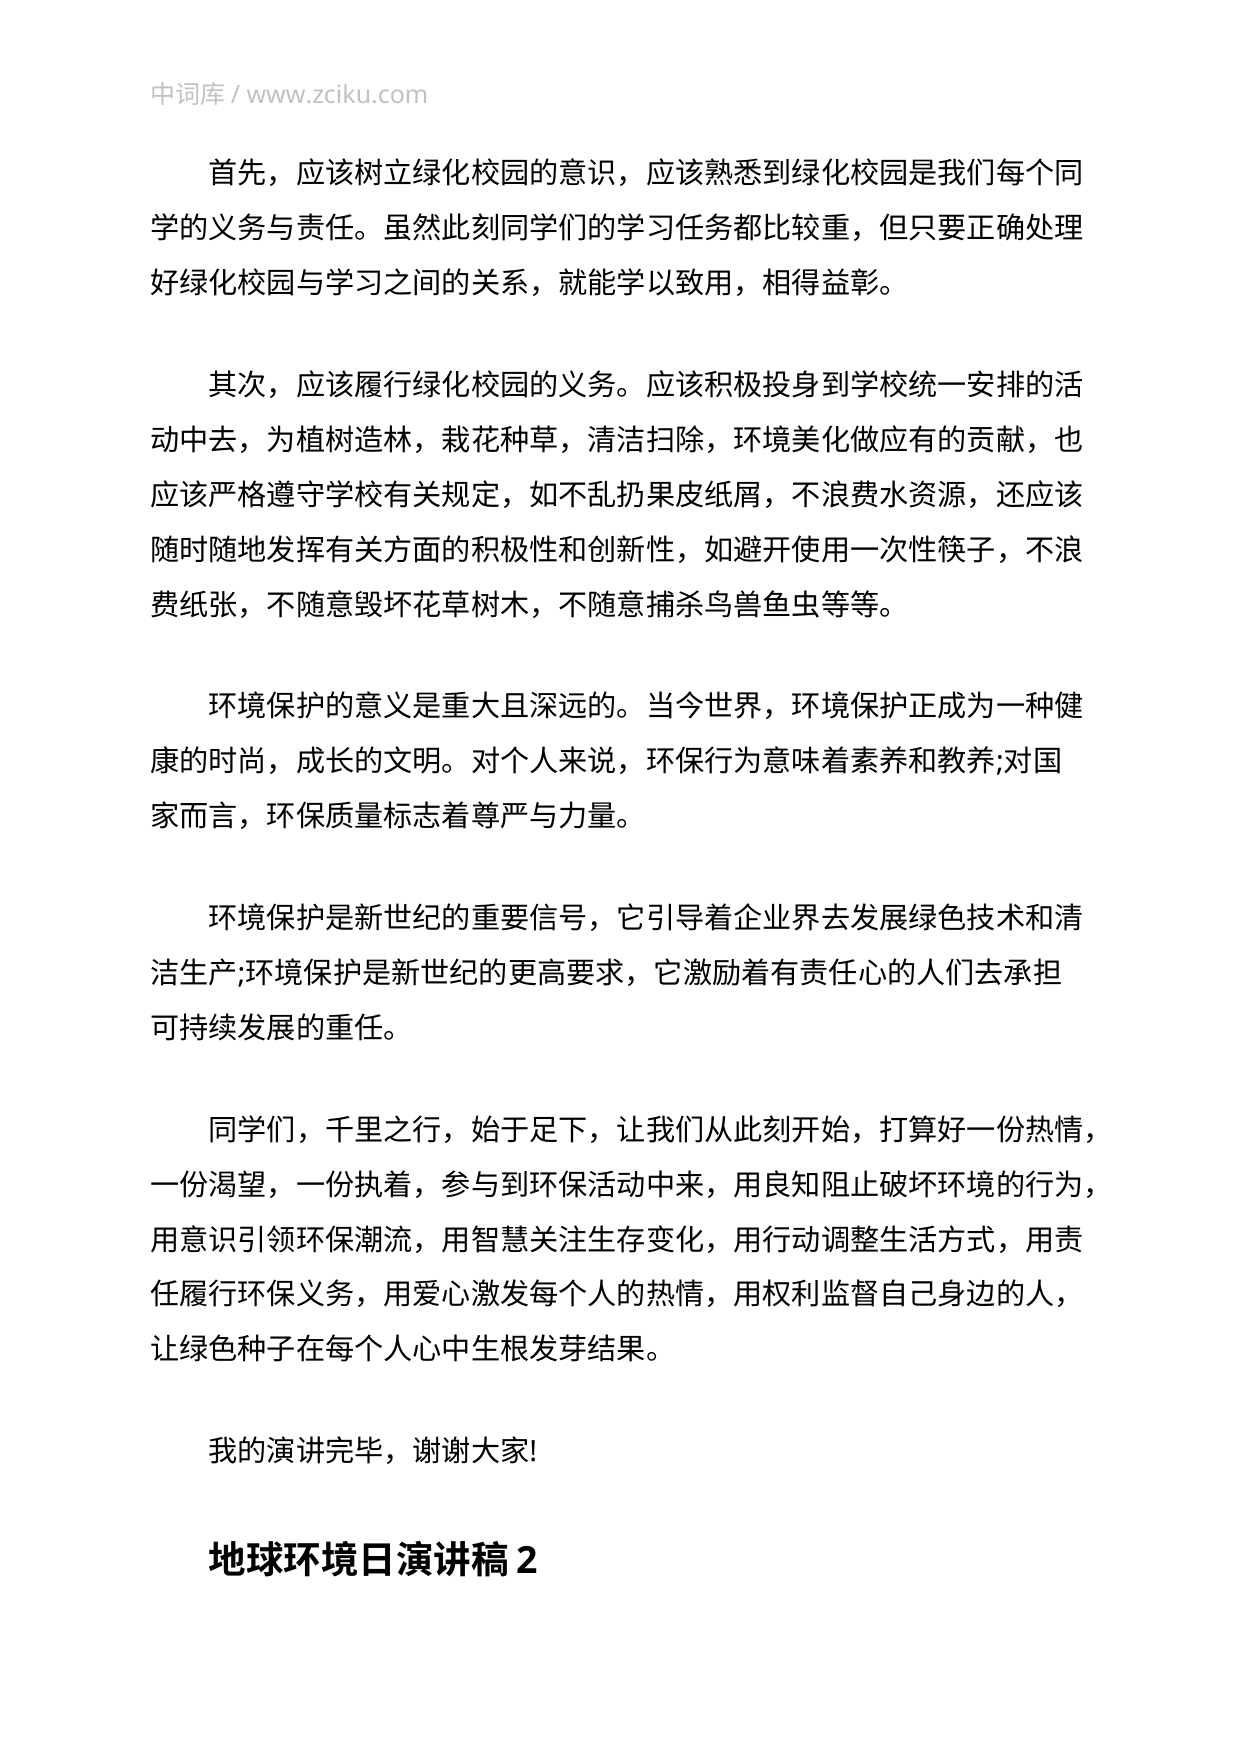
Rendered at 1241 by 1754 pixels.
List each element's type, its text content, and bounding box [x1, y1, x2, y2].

text 我的演讲完毕，谢谢大家! [150, 1428, 1090, 1470]
text 环境保护的意义是重大且深远的。当今世界，环境保护正成为一种健康的时尚，成长的文明。对个人来说，环保行为意味着素养和教养;对国家而言，环保质量标志着尊严与力量。 [150, 683, 1090, 835]
text 同学们，千里之行，始于足下，让我们从此刻开始，打算好一份热情，一份渴望，一份执着，参与到环保活动中来，用良知阻止破坏环境的行为，用意识引领环保潮流，用智慧关注生存变化，用行动调整生活方式，用责任履行环保义务，用爱心激发每个人的热情，用权利监督自己身边的人，让绿色种子在每个人心中生根发芽结果。 [150, 1106, 1090, 1368]
text 其次，应该履行绿化校园的义务。应该积极投身到学校统一安排的活动中去，为植树造林，栽花种草，清洁扫除，环境美化做应有的贡献，也应该严格遵守学校有关规定，如不乱扔果皮纸屑，不浪费水资源，还应该随时随地发挥有关方面的积极性和创新性，如避开使用一次性筷子，不浪费纸张，不随意毁坏花草树木，不随意捕杀鸟兽鱼虫等等。 [150, 362, 1090, 623]
text 地球环境日演讲稿2 [150, 1529, 1090, 1584]
text 首先，应该树立绿化校园的意识，应该熟悉到绿化校园是我们每个同学的义务与责任。虽然此刻同学们的学习任务都比较重，但只要正确处理好绿化校园与学习之间的关系，就能学以致用，相得益彰。 [150, 150, 1090, 302]
text 环境保护是新世纪的重要信号，它引导着企业界去发展绿色技术和清洁生产;环境保护是新世纪的更高要求，它激励着有责任心的人们去承担可持续发展的重任。 [150, 894, 1090, 1047]
